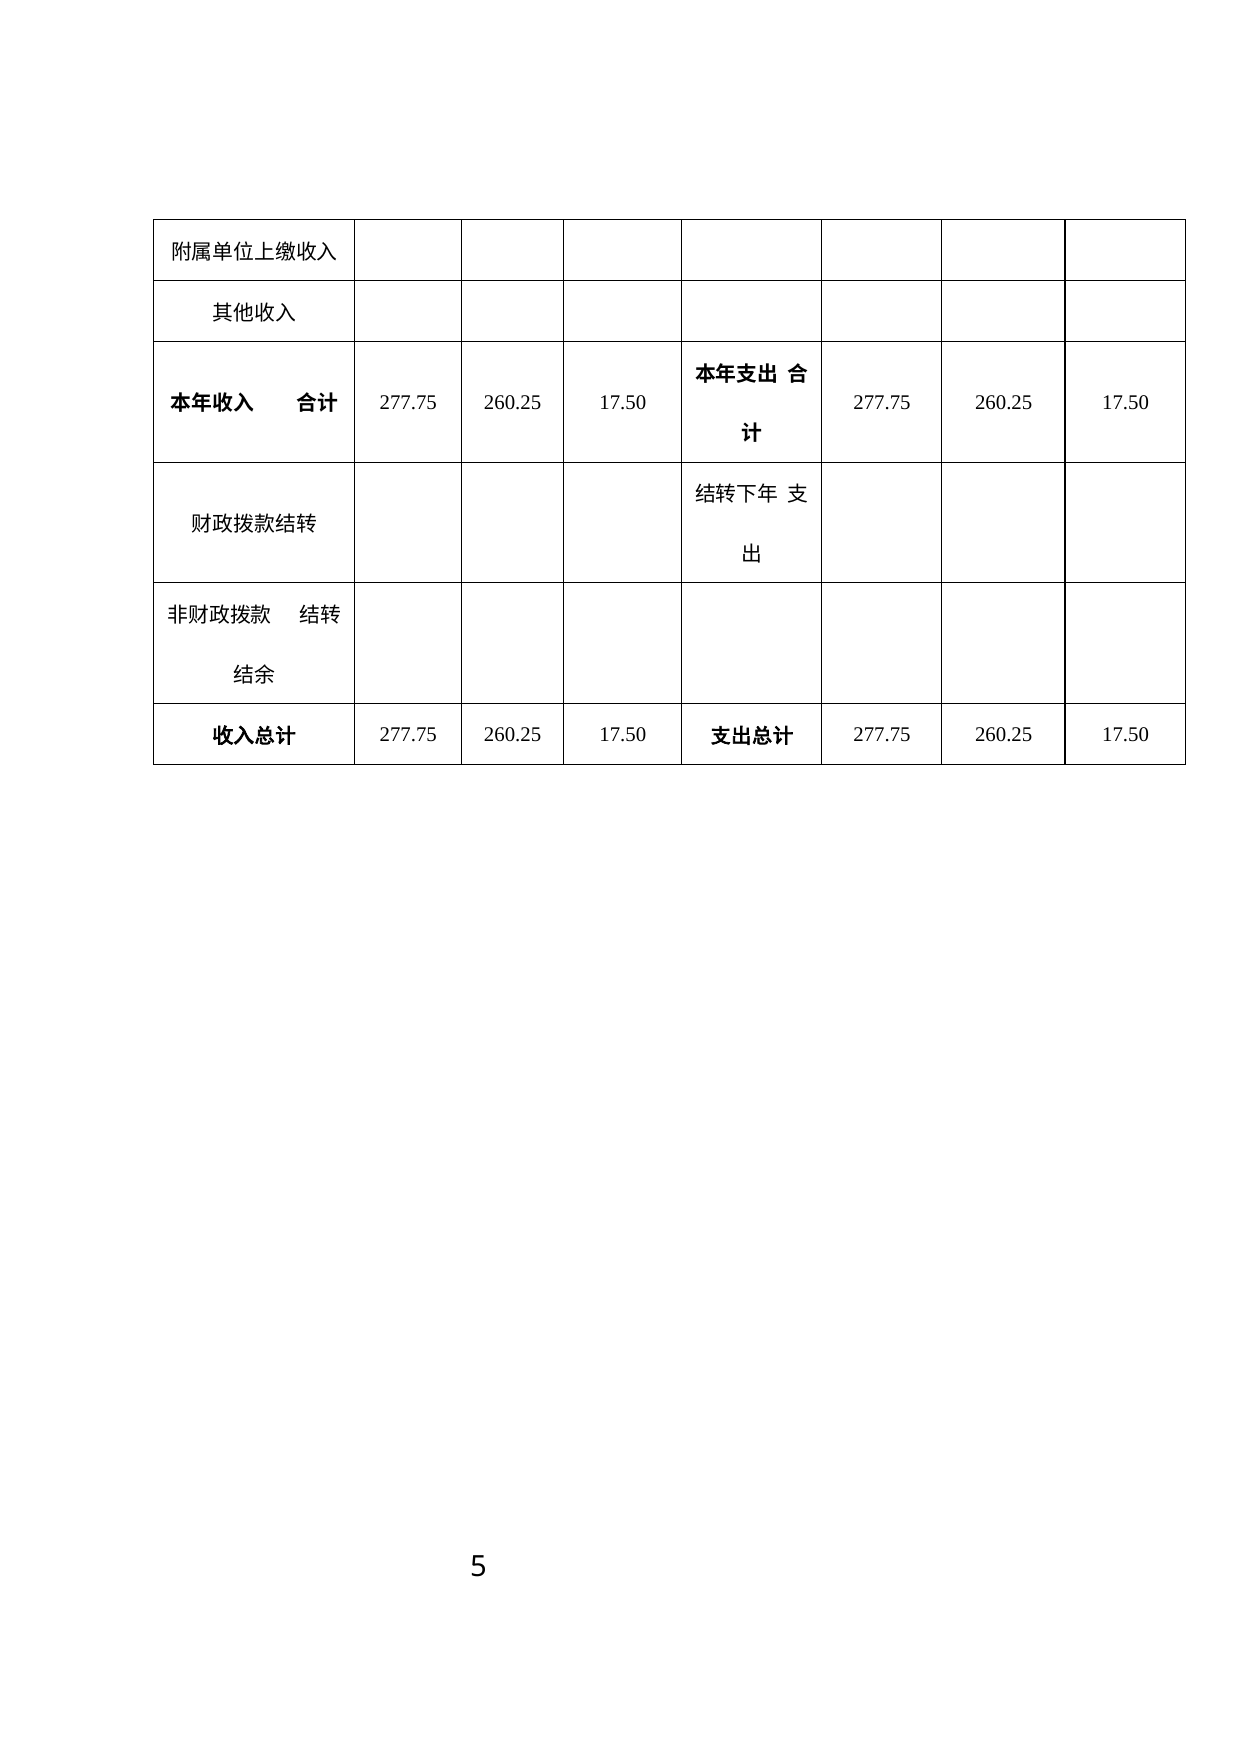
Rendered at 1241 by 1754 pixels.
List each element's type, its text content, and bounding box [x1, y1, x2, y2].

table_cell [1066, 463, 1185, 582]
table_cell [822, 583, 941, 703]
table_cell [564, 220, 681, 280]
table_cell [462, 463, 563, 582]
table_cell [355, 463, 461, 582]
table_cell 附属单位上缴收入 [154, 220, 354, 280]
table_cell 260.25 [942, 342, 1064, 462]
table_cell 277.75 [822, 342, 941, 462]
table_cell 本年支出 合计 [682, 342, 821, 462]
table_cell [564, 583, 681, 703]
table_cell 17.50 [564, 704, 681, 764]
table_cell [355, 583, 461, 703]
table_cell [564, 281, 681, 341]
table_cell 277.75 [355, 342, 461, 462]
table_cell 277.75 [822, 704, 941, 764]
table_cell [564, 463, 681, 582]
table_cell 17.50 [1066, 704, 1185, 764]
table_cell [1066, 583, 1185, 703]
table_cell 260.25 [942, 704, 1064, 764]
table_cell [682, 281, 821, 341]
table_cell [942, 583, 1064, 703]
table_cell [1066, 220, 1185, 280]
table_cell [1066, 281, 1185, 341]
table_cell [462, 583, 563, 703]
table_cell 非财政拨款 结转结余 [154, 583, 354, 703]
table_cell 财政拨款结转 [154, 463, 354, 582]
table_cell [355, 281, 461, 341]
table_cell 支出总计 [682, 704, 821, 764]
table_cell 260.25 [462, 342, 563, 462]
table_cell [462, 281, 563, 341]
table_cell [682, 583, 821, 703]
table_cell 17.50 [564, 342, 681, 462]
table_cell 其他收入 [154, 281, 354, 341]
table_cell 本年收入 合计 [154, 342, 354, 462]
table_cell [822, 463, 941, 582]
table_cell [942, 463, 1064, 582]
table_cell 17.50 [1066, 342, 1185, 462]
table_cell [822, 281, 941, 341]
table_cell 结转下年 支出 [682, 463, 821, 582]
table_cell 260.25 [462, 704, 563, 764]
table_cell [682, 220, 821, 280]
table_cell [462, 220, 563, 280]
table_cell 收入总计 [154, 704, 354, 764]
table_cell [822, 220, 941, 280]
table_cell [942, 281, 1064, 341]
table_cell 277.75 [355, 704, 461, 764]
table_cell [355, 220, 461, 280]
table_cell [942, 220, 1064, 280]
